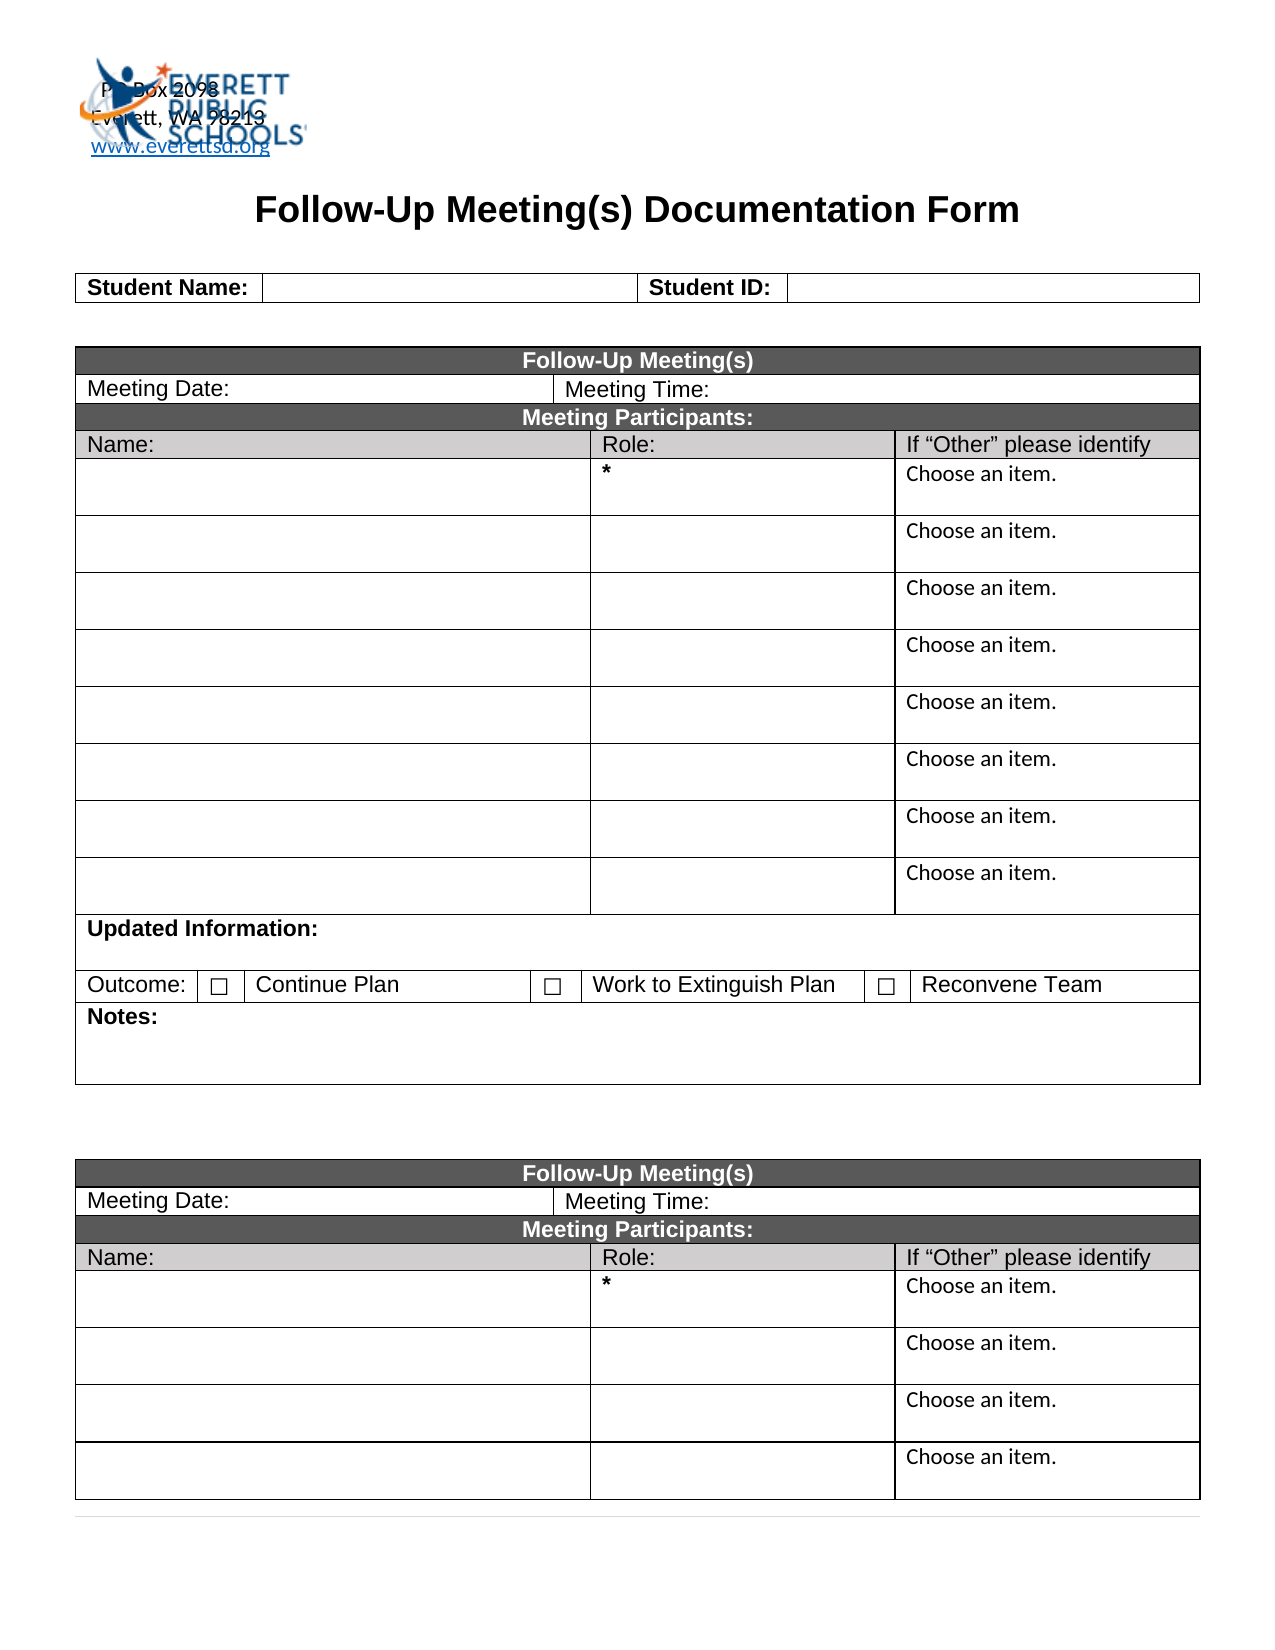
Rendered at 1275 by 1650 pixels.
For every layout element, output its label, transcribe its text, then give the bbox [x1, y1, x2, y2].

table_cell Continue Plan [245, 971, 530, 1002]
table_cell If “Other” please identify [896, 431, 1199, 458]
table_cell Role: [591, 431, 894, 458]
picture [75, 57, 306, 145]
table_cell Meeting Date: [76, 375, 553, 403]
table_cell Notes: [76, 1003, 1199, 1084]
text Follow-Up Meeting(s) Documentation Form [75, 187, 1200, 230]
table_cell Name: [76, 1244, 590, 1270]
table_cell Work to Extinguish Plan [582, 971, 864, 1002]
table_cell Outcome: [76, 971, 197, 1002]
table_cell Meeting Time: [554, 375, 1199, 403]
table_header Follow-Up Meeting(s) [76, 348, 1199, 374]
table_header Student Name: [76, 274, 262, 302]
table_cell If “Other” please identify [896, 1244, 1199, 1270]
table_cell Meeting Date: [76, 1188, 553, 1215]
table_cell Role: [591, 1244, 894, 1270]
table_cell Reconvene Team [911, 971, 1199, 1002]
table_header Student ID: [638, 274, 787, 302]
table_cell Updated Information: [76, 915, 1199, 970]
table_header Follow-Up Meeting(s) [76, 1160, 1199, 1186]
table_cell Meeting Time: [554, 1188, 1199, 1215]
table_cell Meeting Participants: [76, 404, 1199, 430]
table_cell Name: [76, 431, 590, 458]
table_cell Meeting Participants: [76, 1216, 1199, 1243]
